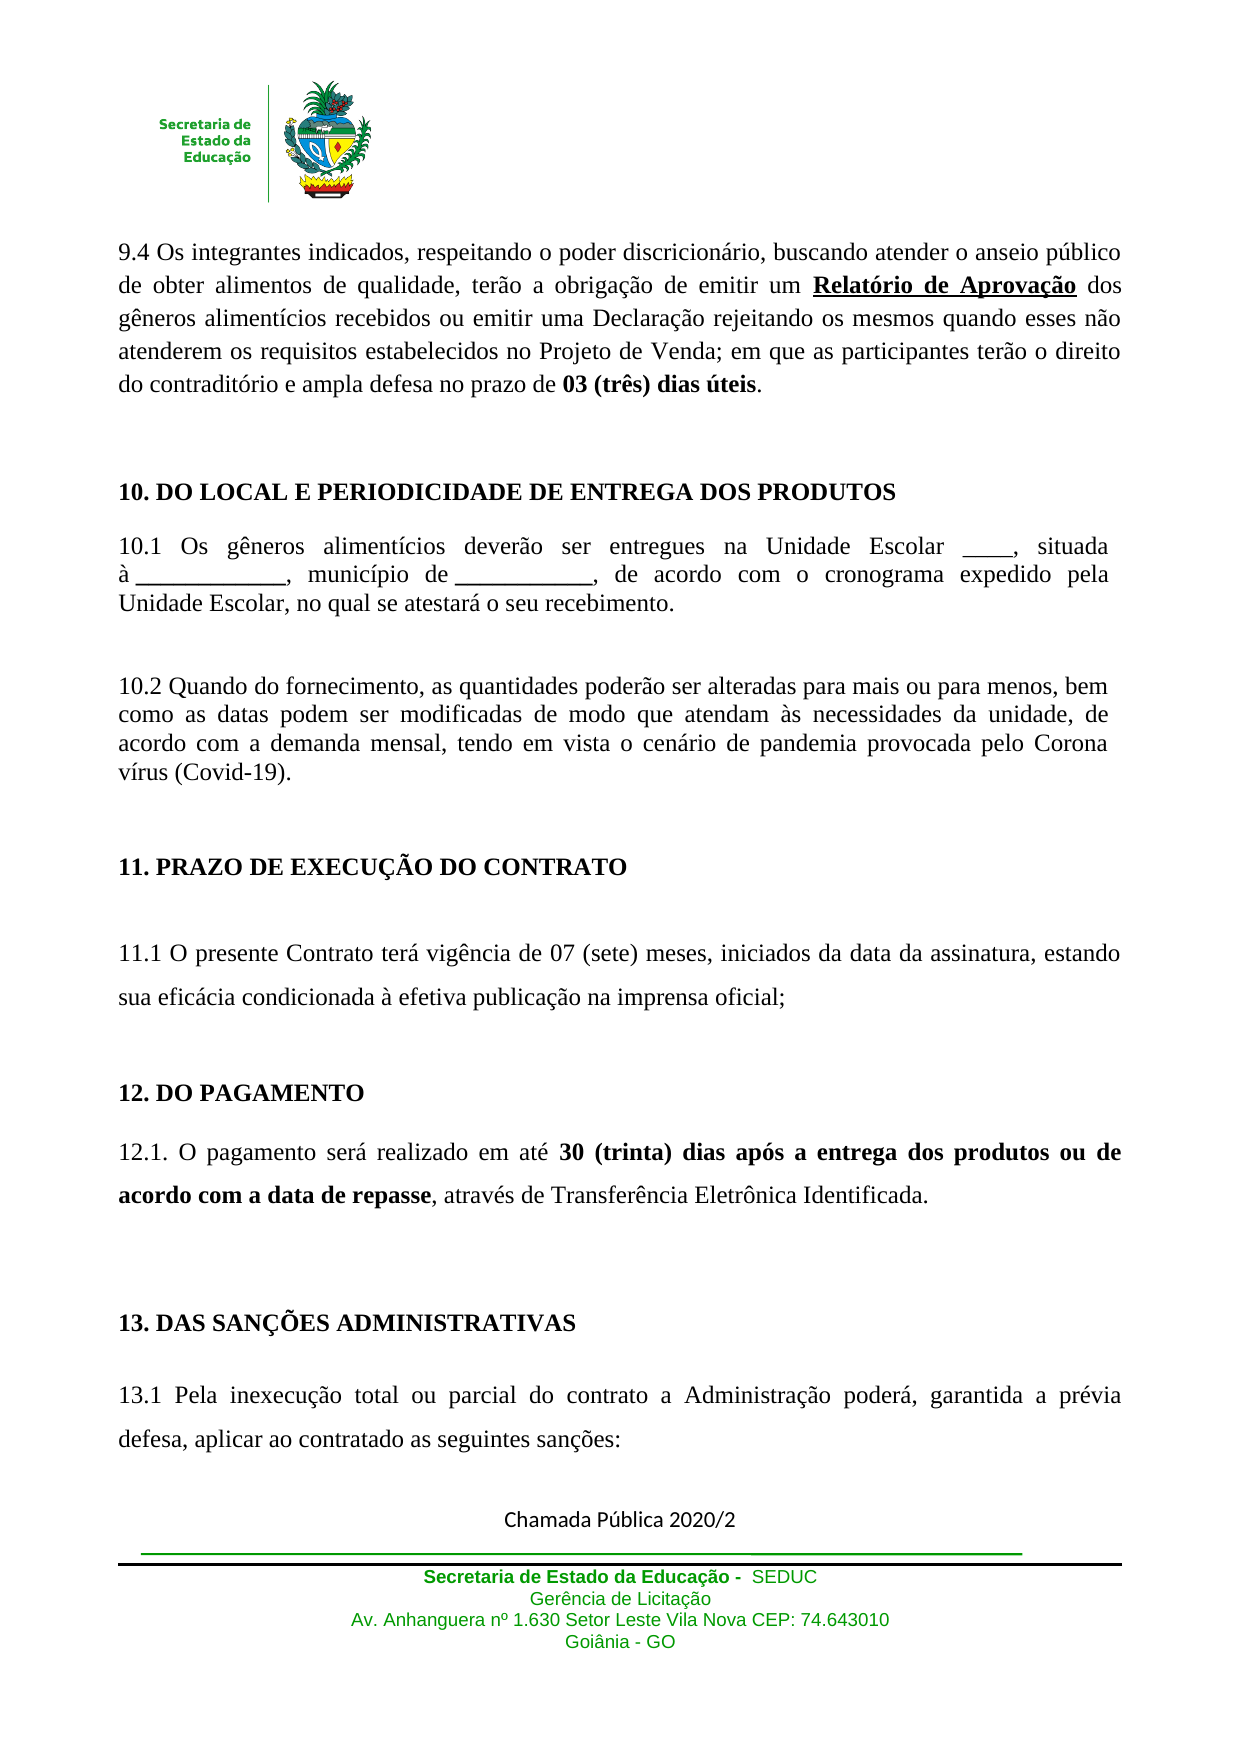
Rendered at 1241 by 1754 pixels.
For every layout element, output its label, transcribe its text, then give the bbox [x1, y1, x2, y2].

text 10.2 Quando do fornecimento, as quantidades poderão ser alteradas para mais ou para menos, bem como as datas podem ser modificadas de modo que atendam às necessidades da unidade, de acordo com a demanda mensal, tendo em vista o cenário de pandemia provocada pelo Corona vírus (Covid-19). [118, 671, 1110, 786]
text 10. DO LOCAL E PERIODICIDADE DE ENTREGA DOS PRODUTOS [118, 477, 1118, 506]
text 13.1 Pela inexecução total ou parcial do contrato a Administração poderá, garantida a prévia defesa, aplicar ao contratado as seguintes sanções: [118, 1381, 1122, 1452]
text 12. DO PAGAMENTO [118, 1078, 1122, 1107]
text 11. PRAZO DE EXECUÇÃO DO CONTRATO [118, 852, 1122, 881]
text 13. DAS SANÇÕES ADMINISTRATIVAS [118, 1308, 1122, 1337]
text 10.1 Os gêneros alimentícios deverão ser entregues na Unidade Escolar ____, situada à ____________, município de ___________, de acordo com o cronograma expedido pela Unidade Escolar, no qual se atestará o seu recebimento. [118, 531, 1110, 617]
text 12.1. O pagamento será realizado em até 30 (trinta) dias após a entrega dos produtos ou de acordo com a data de repasse, através de Transferência Eletrônica Identificada. [118, 1137, 1122, 1209]
picture [118, 73, 412, 210]
text 9.4 Os integrantes indicados, respeitando o poder discricionário, buscando atender o anseio público de obter alimentos de qualidade, terão a obrigação de emitir um Relatório de Aprovação dos gêneros alimentícios recebidos ou emitir uma Declaração rejeitando os mesmos quando esses não atenderem os requisitos estabelecidos no Projeto de Venda; em que as participantes terão o direito do contraditório e ampla defesa no prazo de 03 (três) dias úteis. [118, 237, 1122, 398]
text 11.1 O presente Contrato terá vigência de 07 (sete) meses, iniciados da data da assinatura, estando sua eficácia condicionada à efetiva publicação na imprensa oficial; [118, 938, 1122, 1010]
